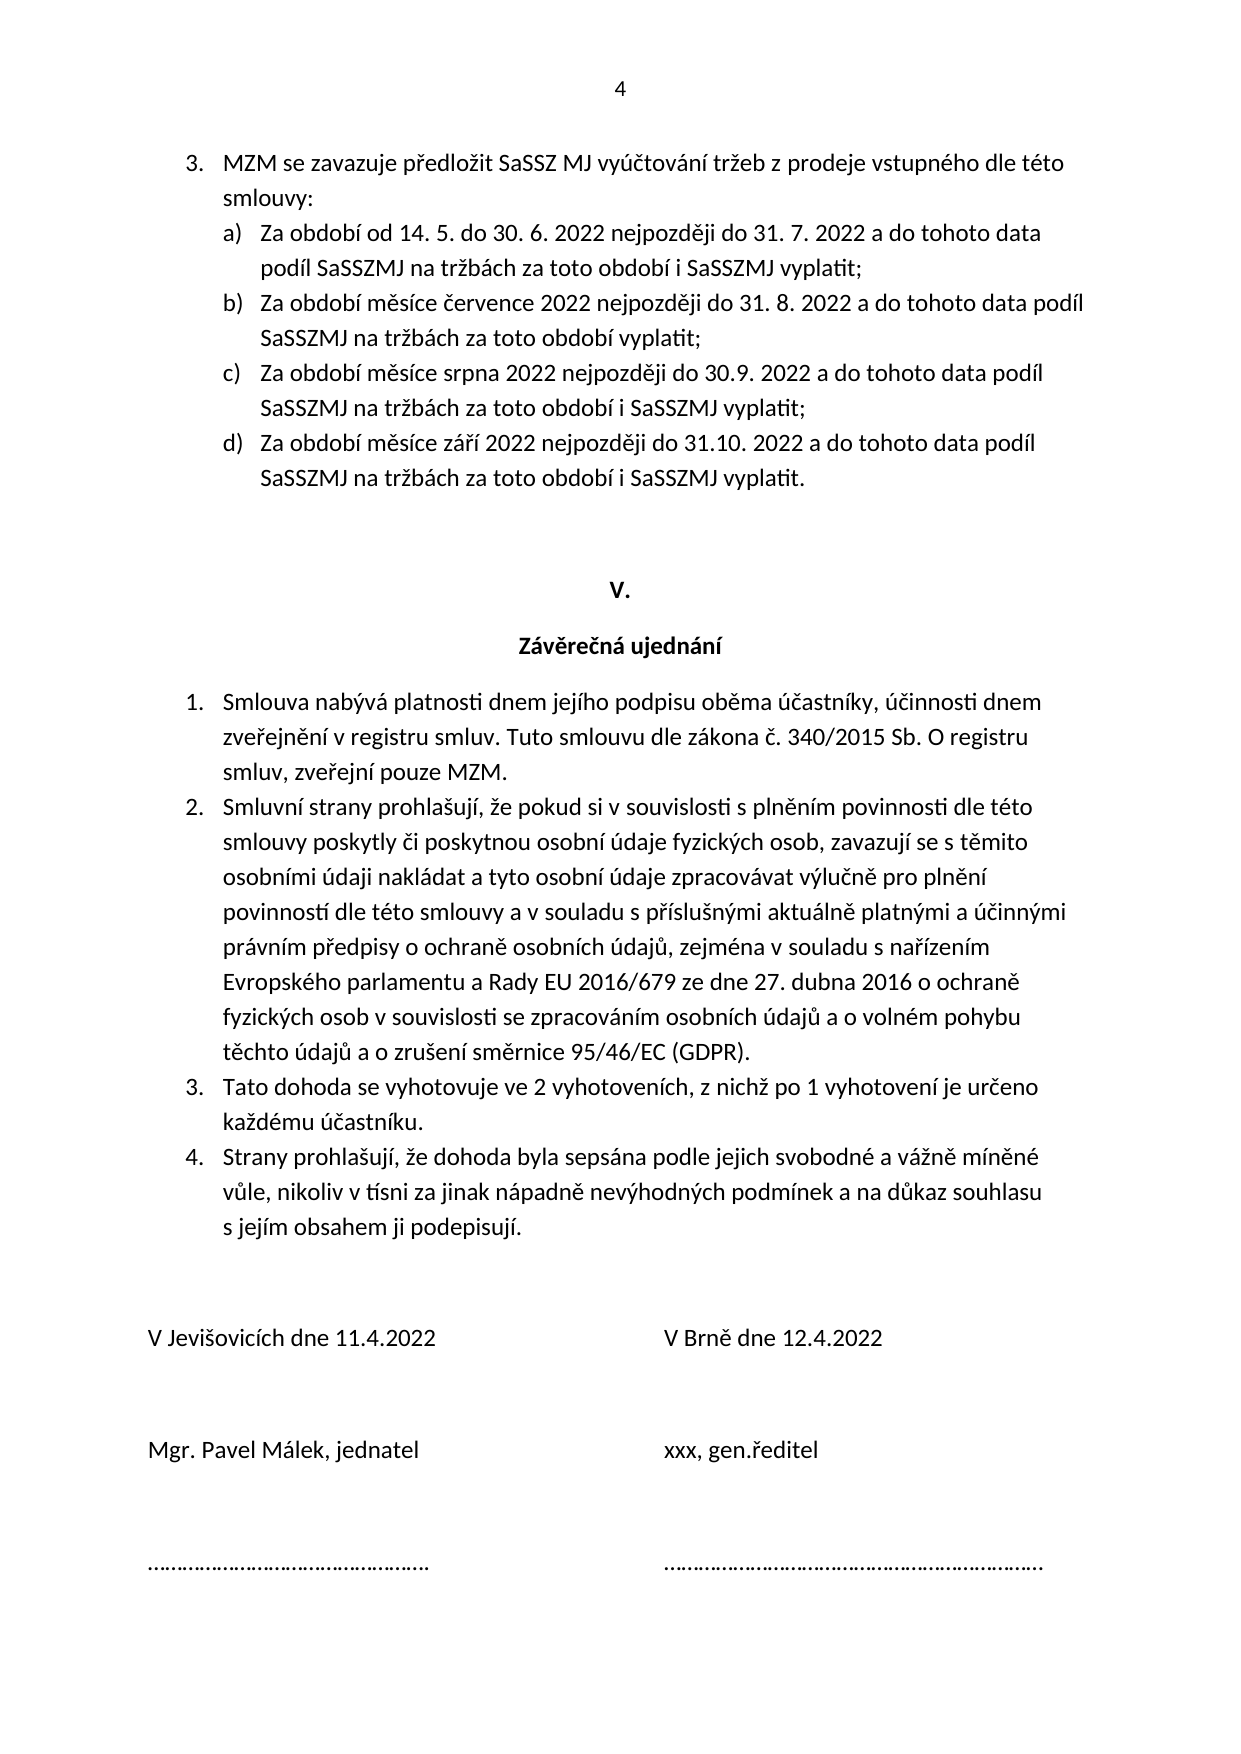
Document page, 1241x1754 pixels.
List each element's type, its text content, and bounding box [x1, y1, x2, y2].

text V. [148, 574, 1093, 605]
text …………………………………………. ………………………………………………………… [148, 1546, 1093, 1576]
list Za období od 14. 5. do 30. 6. 2022 nejpozději do 31. 7. 2022 a do tohoto data podíl SaSSZMJ na tržbách za toto období i SaSSZMJ vyplatit; [223, 218, 1093, 283]
list Za období měsíce září 2022 nejpozději do 31.10. 2022 a do tohoto data podíl SaSSZMJ na tržbách za toto období i SaSSZMJ vyplatit. [223, 428, 1093, 493]
list Za období měsíce července 2022 nejpozději do 31. 8. 2022 a do tohoto data podíl SaSSZMJ na tržbách za toto období vyplatit; [223, 288, 1093, 353]
text Závěrečná ujednání [148, 630, 1093, 661]
list Strany prohlašují, že dohoda byla sepsána podle jejich svobodné a vážně míněné vůle, nikoliv v tísni za jinak nápadně nevýhodných podmínek a na důkaz souhlasu s jejím obsahem ji podepisují. [185, 1141, 1093, 1241]
list Smluvní strany prohlašují, že pokud si v souvislosti s plněním povinnosti dle této smlouvy poskytly či poskytnou osobní údaje fyzických osob, zavazují se s těmito osobními údaji nakládat a tyto osobní údaje zpracovávat výlučně pro plnění povinností dle této smlouvy a v souladu s příslušnými aktuálně platnými a účinnými právním předpisy o ochraně osobních údajů, zejména v souladu s nařízením Evropského parlamentu a Rady EU 2016/679 ze dne 27. dubna 2016 o ochraně fyzických osob v souvislosti se zpracováním osobních údajů a o volném pohybu těchto údajů a o zrušení směrnice 95/46/EC (GDPR). [185, 791, 1093, 1066]
list MZM se zavazuje předložit SaSSZ MJ vyúčtování tržeb z prodeje vstupného dle této smlouvy: [185, 148, 1093, 213]
text Mgr. Pavel Málek, jednatel xxx, gen.ředitel [148, 1434, 1093, 1465]
list Za období měsíce srpna 2022 nejpozději do 30.9. 2022 a do tohoto data podíl SaSSZMJ na tržbách za toto období i SaSSZMJ vyplatit; [223, 358, 1093, 423]
text V Jevišovicích dne 11.4.2022 V Brně dne 12.4.2022 [148, 1323, 1093, 1353]
list Tato dohoda se vyhotovuje ve 2 vyhotoveních, z nichž po 1 vyhotovení je určeno každému účastníku. [185, 1071, 1093, 1136]
list Smlouva nabývá platnosti dnem jejího podpisu oběma účastníky, účinnosti dnem zveřejnění v registru smluv. Tuto smlouvu dle zákona č. 340/2015 Sb. O registru smluv, zveřejní pouze MZM. [185, 686, 1093, 786]
